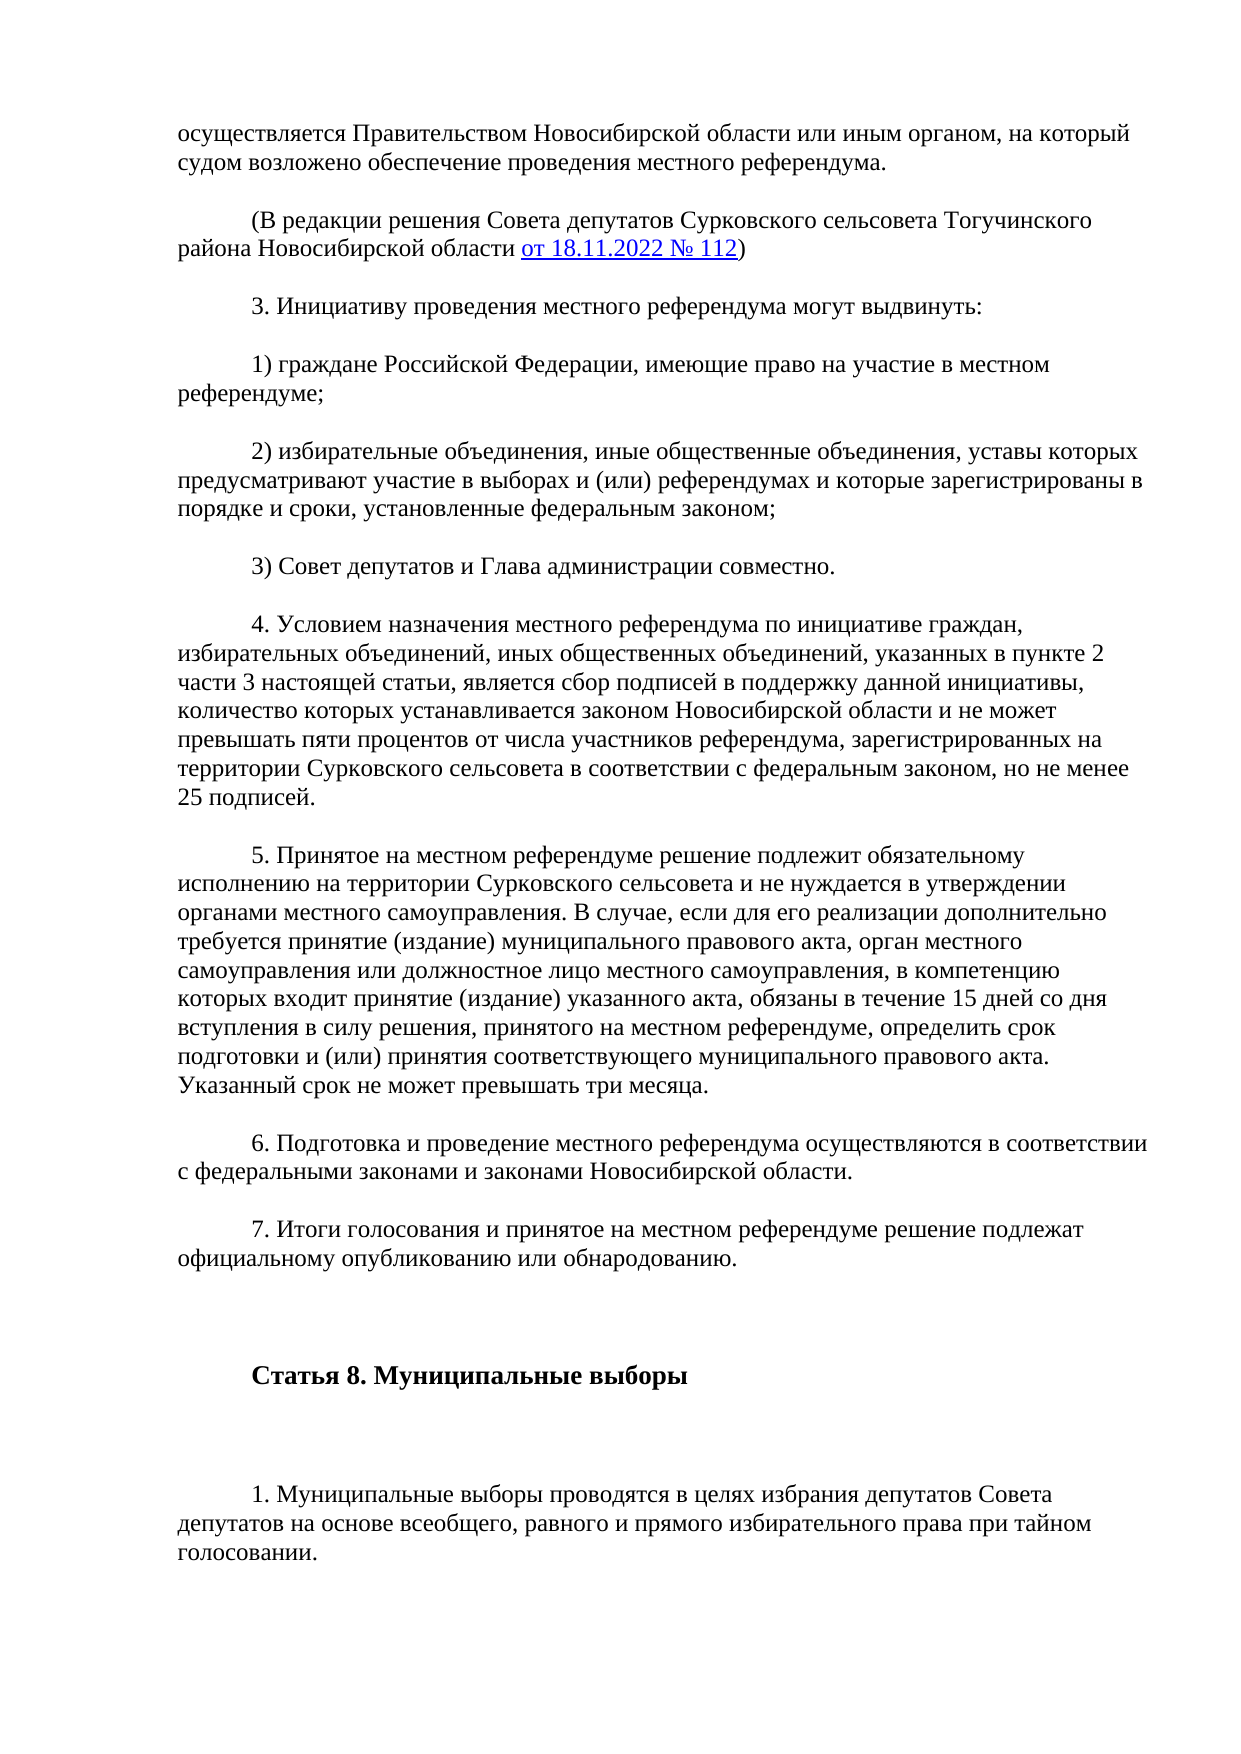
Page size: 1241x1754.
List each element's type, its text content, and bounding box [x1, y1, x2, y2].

text Статья 8. Муниципальные выборы [177, 1359, 1152, 1390]
text 5. Принятое на местном референдуме решение подлежит обязательному исполнению на территории Сурковского сельсовета и не нуждается в утверждении органами местного самоуправления. В случае, если для его реализации дополнительно требуется принятие (издание) муниципального правового акта, орган местного самоуправления или должностное лицо местного самоуправления, в компетенцию которых входит принятие (издание) указанного акта, обязаны в течение 15 дней со дня вступления в силу решения, принятого на местном референдуме, определить срок подготовки и (или) принятия соответствующего муниципального правового акта. Указанный срок не может превышать три месяца. [177, 840, 1152, 1098]
text 1. Муниципальные выборы проводятся в целях избрания депутатов Совета депутатов на основе всеобщего, равного и прямого избирательного права при тайном голосовании. [177, 1479, 1152, 1566]
text 4. Условием назначения местного референдума по инициативе граждан, избирательных объединений, иных общественных объединений, указанных в пункте 2 части 3 настоящей статьи, является сбор подписей в поддержку данной инициативы, количество которых устанавливается законом Новосибирской области и не может превышать пяти процентов от числа участников референдума, зарегистрированных на территории Сурковского сельсовета в соответствии с федеральным законом, но не менее 25 подписей. [177, 609, 1152, 811]
text 7. Итоги голосования и принятое на местном референдуме решение подлежат официальному опубликованию или обнародованию. [177, 1214, 1152, 1272]
text 2) избирательные объединения, иные общественные объединения, уставы которых предусматривают участие в выборах и (или) референдумах и которые зарегистрированы в порядке и сроки, установленные федеральным законом; [177, 436, 1152, 522]
text 3) Совет депутатов и Глава администрации совместно. [177, 551, 1152, 580]
text 3. Инициативу проведения местного референдума могут выдвинуть: [177, 291, 1152, 320]
text (В редакции решения Совета депутатов Сурковского сельсовета Тогучинского района Новосибирской области от 18.11.2022 № 112) [177, 205, 1152, 262]
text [177, 118, 1152, 176]
text 1) граждане Российской Федерации, имеющие право на участие в местном референдуме; [177, 349, 1152, 407]
text 6. Подготовка и проведение местного референдума осуществляются в соответствии с федеральными законами и законами Новосибирской области. [177, 1128, 1152, 1185]
